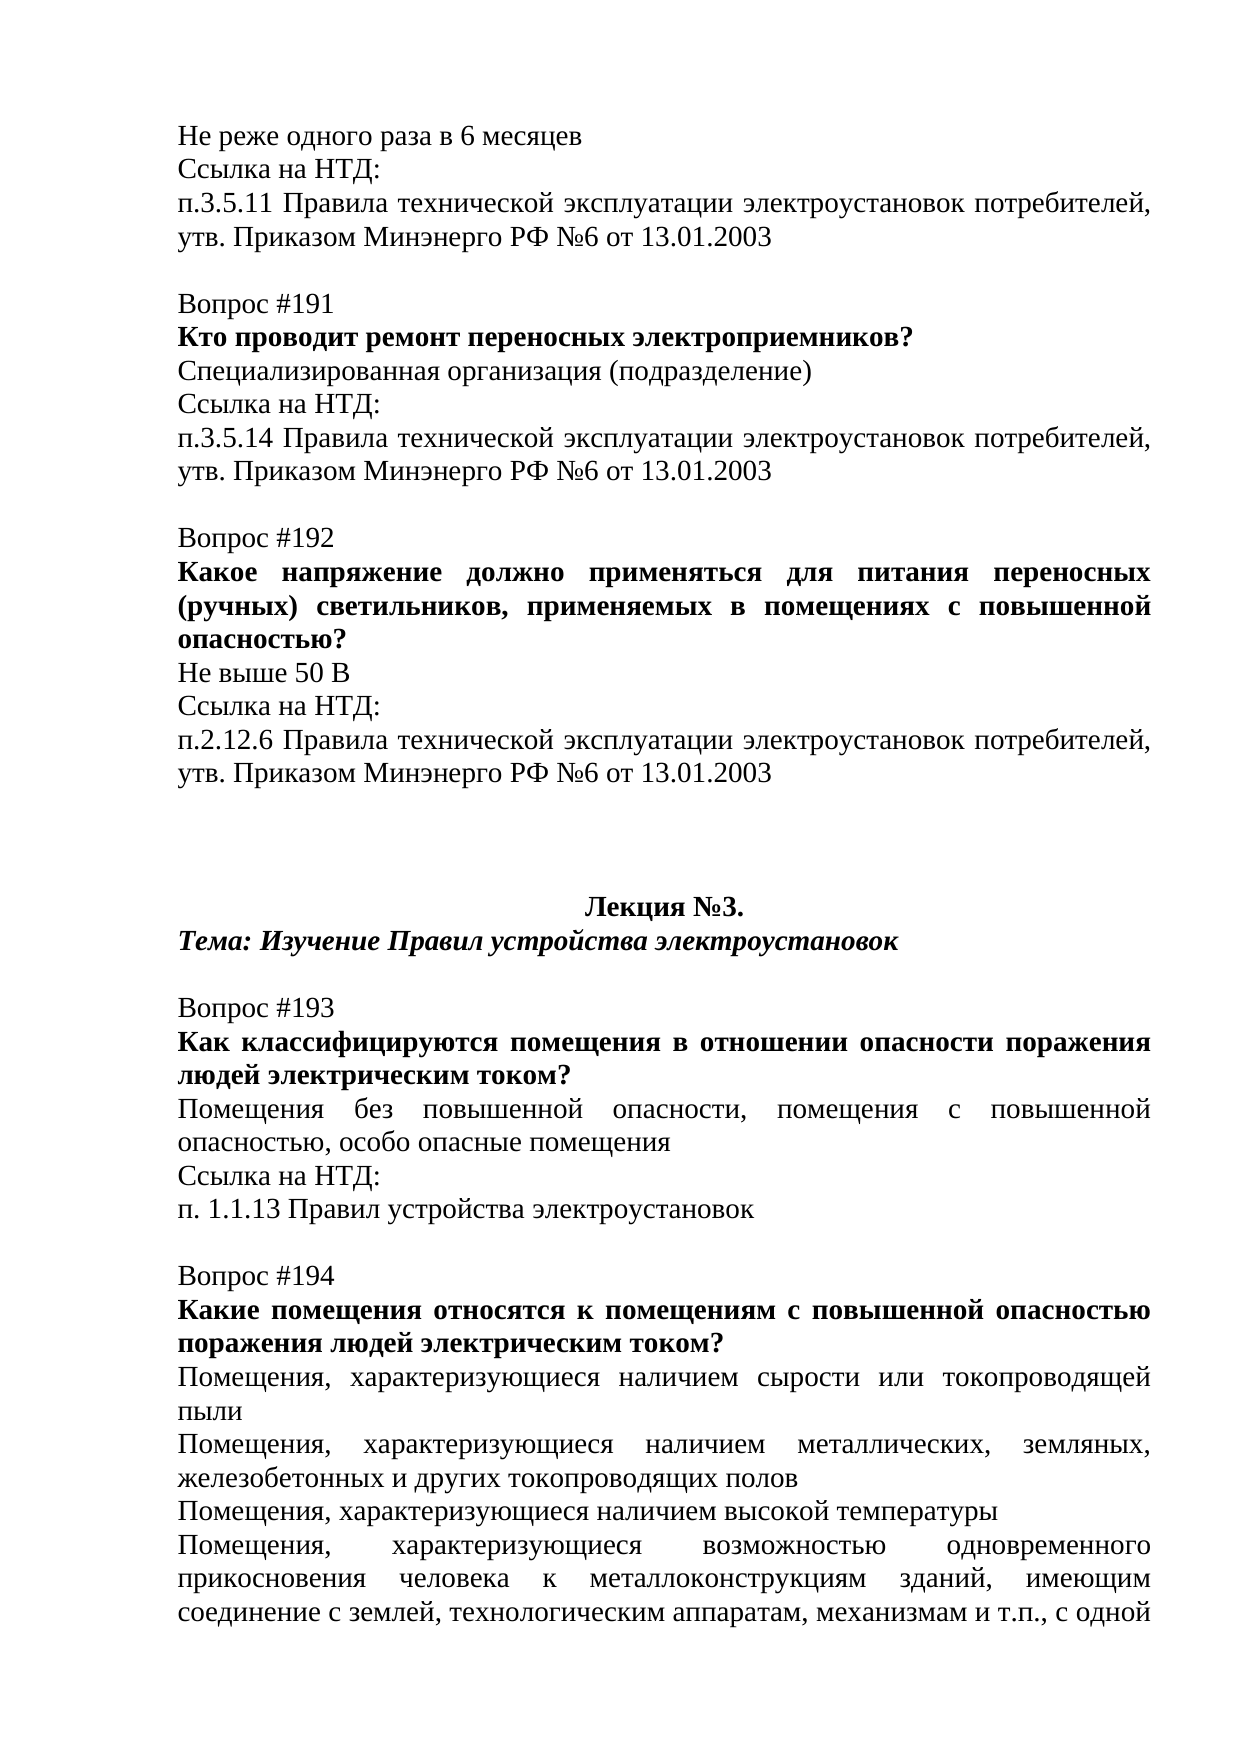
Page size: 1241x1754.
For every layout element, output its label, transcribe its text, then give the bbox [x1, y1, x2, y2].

text Какое напряжение должно применяться для питания переносных (ручных) светильников, применяемых в помещениях с повышенной опасностью? [177, 554, 1152, 655]
text п.3.5.14 Правила технической эксплуатации электроустановок потребителей, утв. Приказом Минэнерго РФ №6 от 13.01.2003 [177, 420, 1152, 487]
text Ссылка на НТД: [177, 152, 1152, 185]
text Ссылка на НТД: [177, 1158, 1152, 1191]
text Вопрос #191 [177, 286, 1152, 319]
text Не реже одного раза в 6 месяцев [177, 118, 1152, 152]
text Помещения, характеризующиеся наличием металлических, земляных, железобетонных и других токопроводящих полов [177, 1426, 1152, 1493]
text Лекция №3. [177, 889, 1152, 923]
text п.3.5.11 Правила технической эксплуатации электроустановок потребителей, утв. Приказом Минэнерго РФ №6 от 13.01.2003 [177, 185, 1152, 252]
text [177, 1527, 1152, 1627]
text Вопрос #194 [177, 1258, 1152, 1292]
text Ссылка на НТД: [177, 688, 1152, 722]
text Как классифицируются помещения в отношении опасности поражения людей электрическим током? [177, 1024, 1152, 1091]
text Тема: Изучение Правил устройства электроустановок [177, 923, 1152, 957]
text Ссылка на НТД: [177, 386, 1152, 420]
text Специализированная организация (подразделение) [177, 353, 1152, 386]
text п.2.12.6 Правила технической эксплуатации электроустановок потребителей, утв. Приказом Минэнерго РФ №6 от 13.01.2003 [177, 722, 1152, 789]
text Не выше 50 В [177, 655, 1152, 688]
text Помещения без повышенной опасности, помещения с повышенной опасностью, особо опасные помещения [177, 1091, 1152, 1158]
text Помещения, характеризующиеся наличием высокой температуры [177, 1493, 1152, 1527]
text Вопрос #193 [177, 990, 1152, 1024]
text Вопрос #192 [177, 521, 1152, 554]
text Помещения, характеризующиеся наличием сырости или токопроводящей пыли [177, 1359, 1152, 1426]
text п. 1.1.13 Правил устройства электроустановок [177, 1191, 1152, 1225]
text Кто проводит ремонт переносных электроприемников? [177, 319, 1152, 353]
text Какие помещения относятся к помещениям с повышенной опасностью поражения людей электрическим током? [177, 1292, 1152, 1359]
